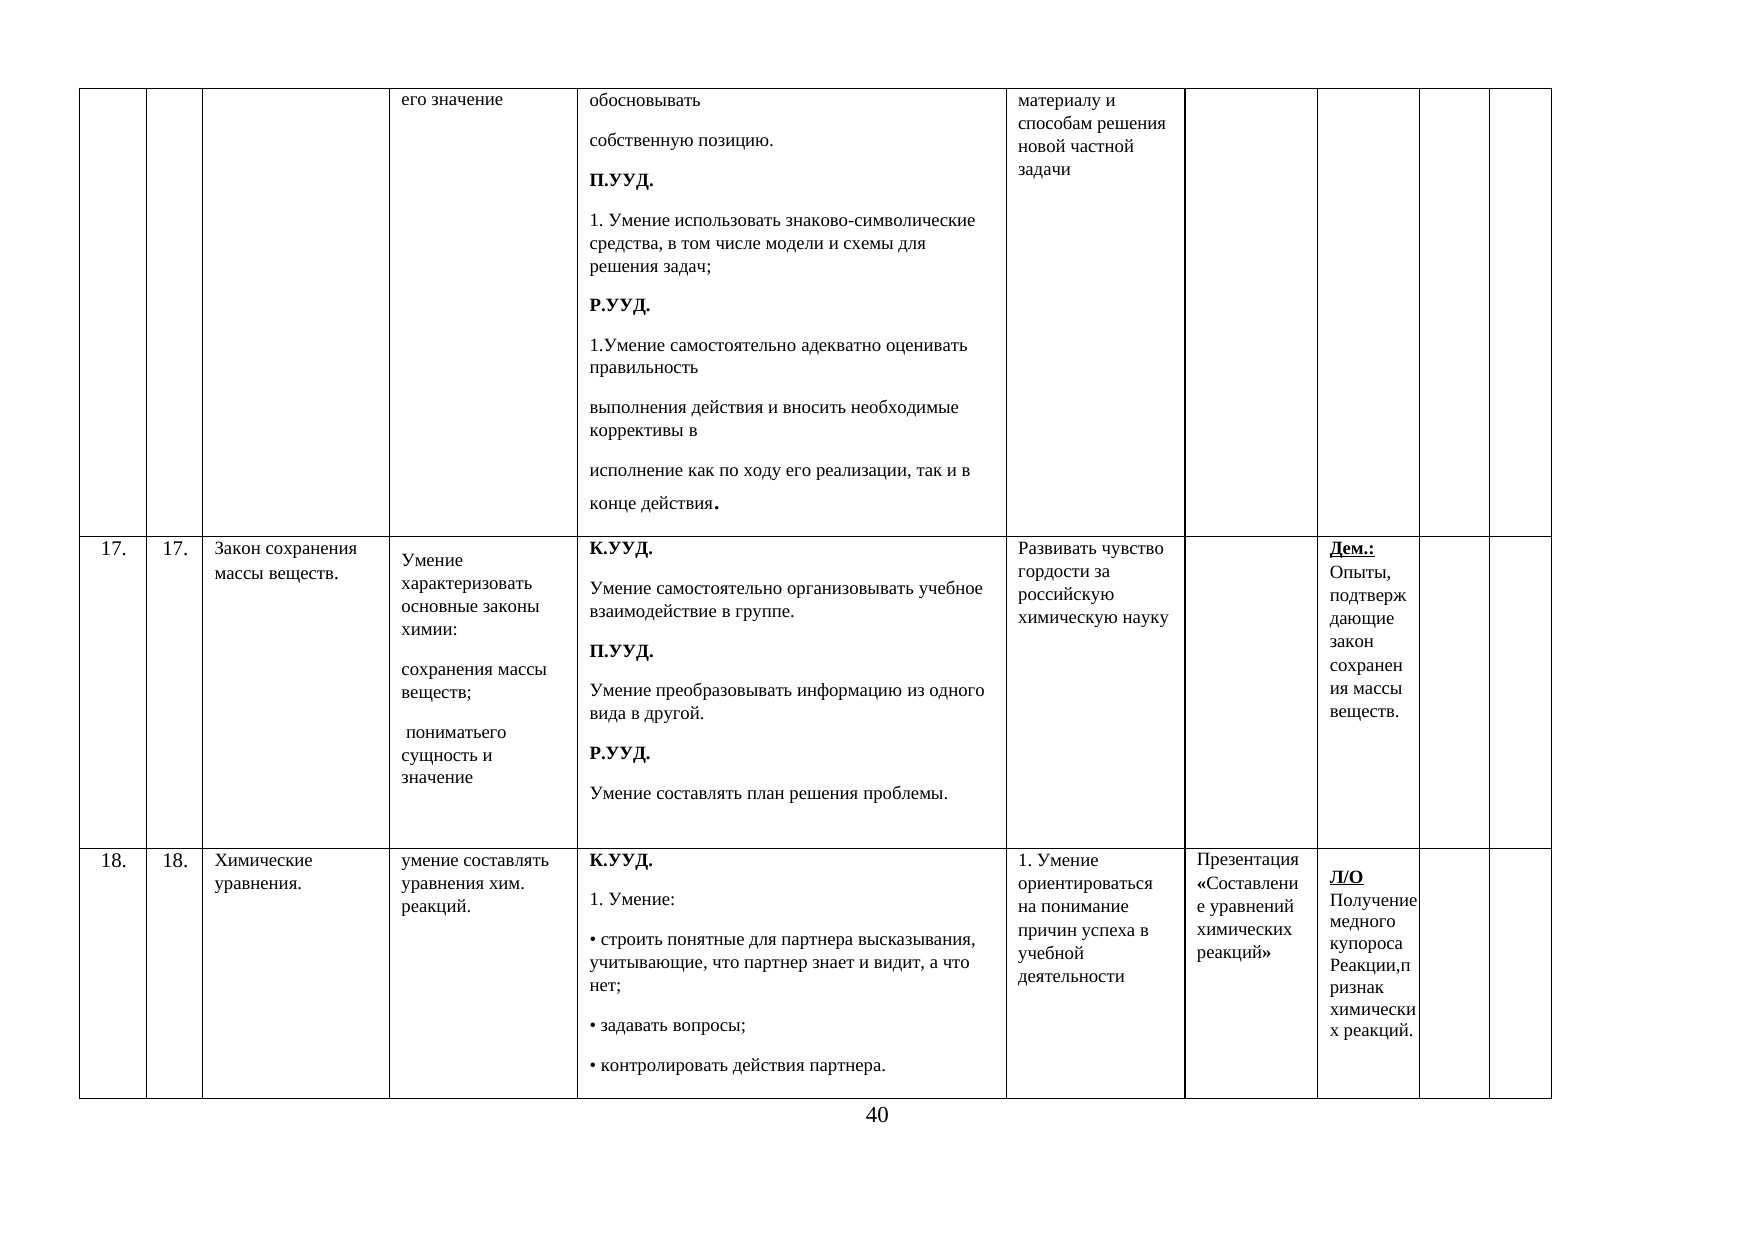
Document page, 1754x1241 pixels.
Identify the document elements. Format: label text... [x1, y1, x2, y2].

table_header обосновывать собственную позицию. П.УУД. 1. Умение использовать знаково-символические средства, в том числе модели и схемы для решения задач; Р.УУД. 1.Умение самостоятельно адекватно оценивать правильность выполнения действия и вносить необходимые коррективы в исполнение как по ходу его реализации, так и в конце действия. [578, 89, 1006, 536]
table_header [1490, 89, 1551, 536]
table_header [80, 89, 146, 536]
table_header его значение [390, 89, 577, 536]
table_cell 1. Умение ориентироваться на понимание причин успеха в учебной деятельности [1007, 849, 1184, 1097]
table_cell [1420, 537, 1489, 848]
table_cell Закон сохранения массы веществ. [203, 537, 389, 848]
table_cell 18. [147, 849, 202, 1097]
table_cell Развивать чувство гордости за российскую химическую науку [1007, 537, 1184, 848]
table_header [147, 89, 202, 536]
table_header [203, 89, 389, 536]
table_cell К.УУД. Умение самостоятельно организовывать учебное взаимодействие в группе. П.УУД. Умение преобразовывать информацию из одного вида в другой. Р.УУД. Умение составлять план решения проблемы. [578, 537, 1006, 848]
table_header [1318, 89, 1419, 536]
table_cell 18. [80, 849, 146, 1097]
table_cell Умение характеризовать основные законы химии: сохранения массы веществ; пониматьего сущность и значение [390, 537, 577, 848]
table_cell Л/О Получение медного купороса Реакции,признак химических реакций. [1318, 849, 1419, 1097]
table_header [1420, 89, 1489, 536]
table_cell [1420, 849, 1489, 1097]
table_header материалу и способам решения новой частной задачи [1007, 89, 1184, 536]
table_cell Химические уравнения. [203, 849, 389, 1097]
table_cell [1490, 537, 1551, 848]
table_cell К.УУД. 1. Умение: строить понятные для партнера высказывания, учитывающие, что партнер знает и видит, а что нет; задавать вопросы; контролировать действия партнера. [578, 849, 1006, 1097]
table_cell Презентация «Составлени е уравнений химических реакций» [1186, 849, 1317, 1097]
table_cell [1186, 537, 1317, 848]
table_cell [1490, 849, 1551, 1097]
table_cell 17. [147, 537, 202, 848]
table_cell умение составлять уравнения хим. реакций. [390, 849, 577, 1097]
table_header [1186, 89, 1317, 536]
table_cell Дем.: Опыты, подтверж дающие закон сохранен ия массы веществ. [1318, 537, 1419, 848]
table_cell 17. [80, 537, 146, 848]
